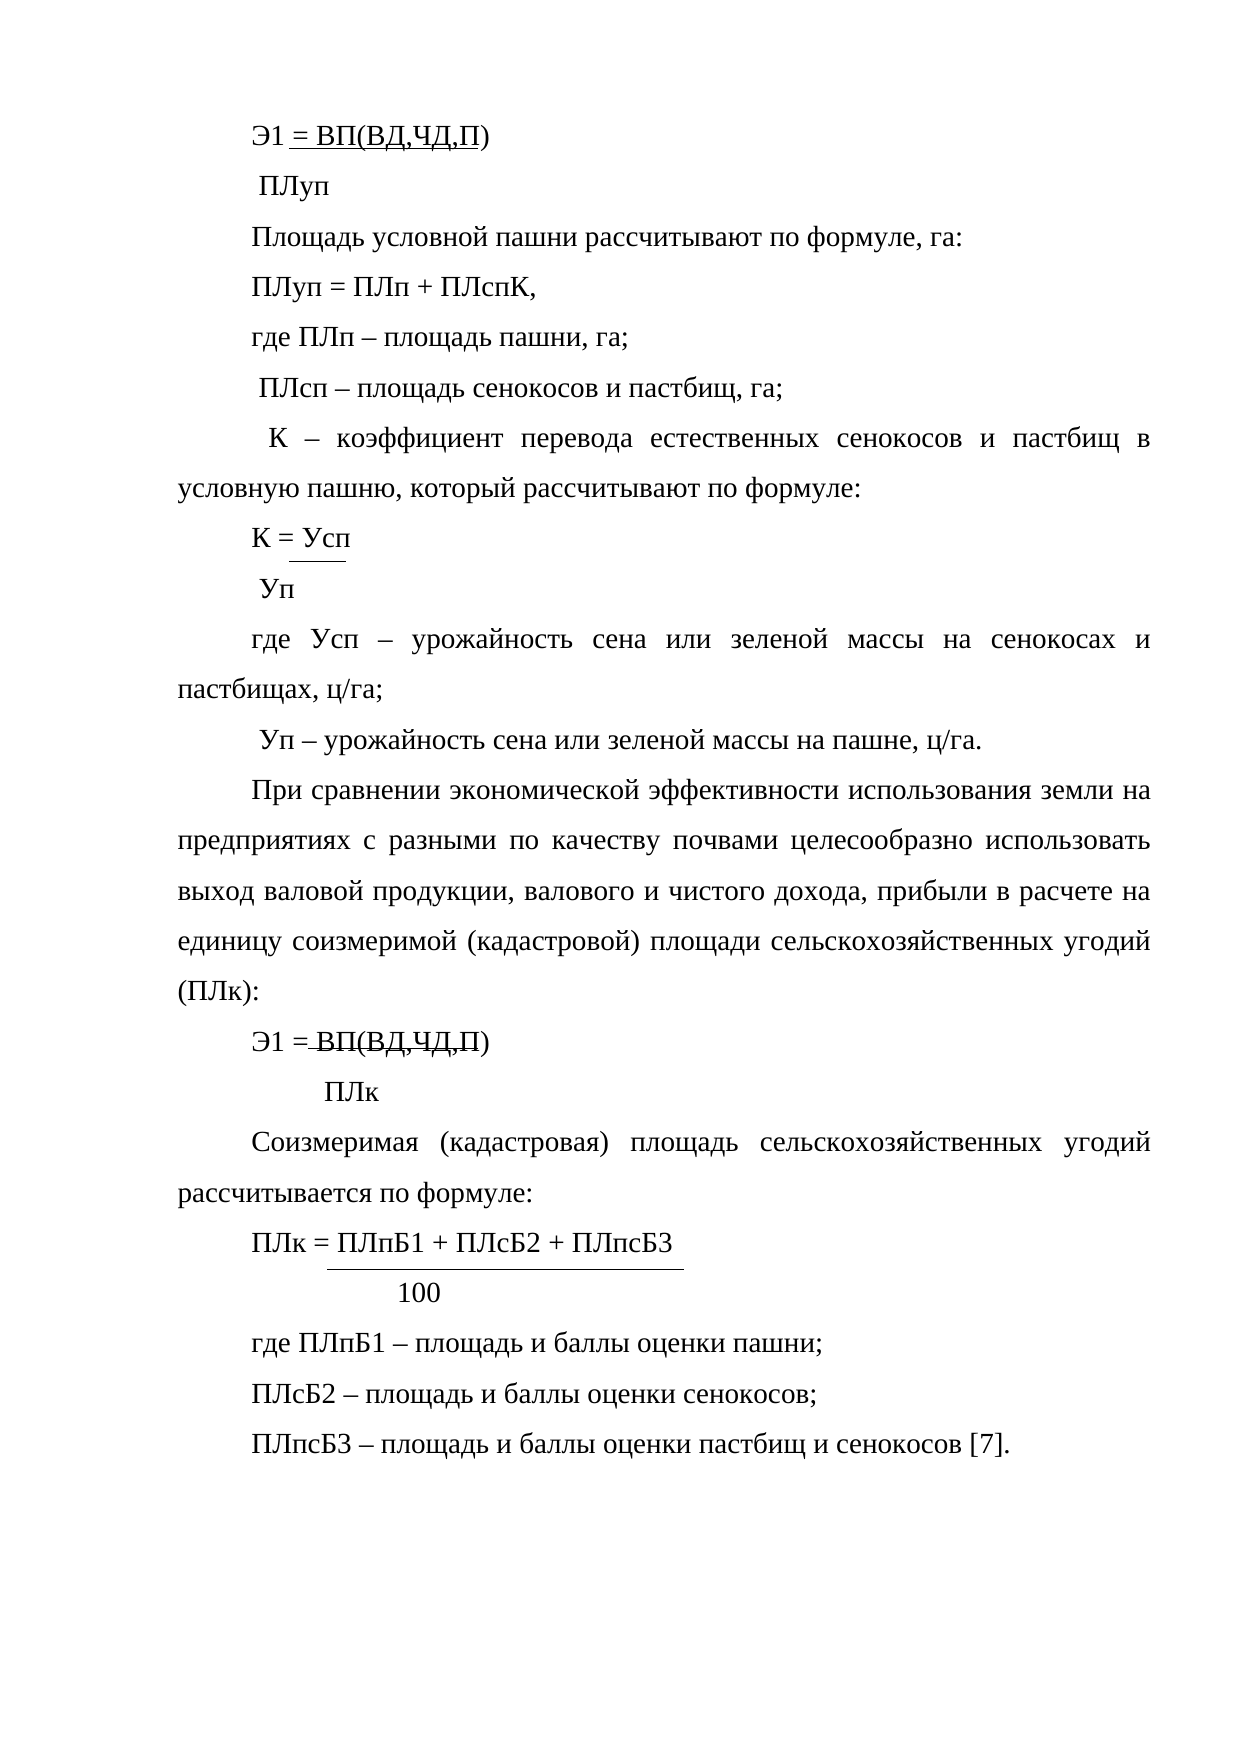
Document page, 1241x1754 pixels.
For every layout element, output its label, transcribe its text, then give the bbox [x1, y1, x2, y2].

text Э1 = ВП(ВД,ЧД,П) [177, 1024, 1152, 1057]
text Уп [177, 571, 1152, 604]
text ПЛуп = ПЛп + ПЛспК, [177, 269, 1152, 303]
text где Усп – урожайность сена или зеленой массы на сенокосах и пастбищах, ц/га; [177, 621, 1152, 705]
text ПЛуп [177, 168, 1152, 202]
text Уп – урожайность сена или зеленой массы на пашне, ц/га. [177, 722, 1152, 755]
text где ПЛпБ1 – площадь и баллы оценки пашни; [177, 1326, 1152, 1359]
text К = Усп [177, 521, 1152, 554]
text где ПЛп – площадь пашни, га; [177, 319, 1152, 353]
text ПЛпсБ3 – площадь и баллы оценки пастбищ и сенокосов [7]. [177, 1426, 1152, 1460]
text ПЛсБ2 – площадь и баллы оценки сенокосов; [177, 1376, 1152, 1409]
text Э1 = ВП(ВД,ЧД,П) [177, 118, 1152, 152]
text К – коэффициент перевода естественных сенокосов и пастбищ в условную пашню, который рассчитывают по формуле: [177, 420, 1152, 504]
text 100 [177, 1275, 1152, 1309]
text ПЛсп – площадь сенокосов и пастбищ, га; [177, 370, 1152, 403]
text При сравнении экономической эффективности использования земли на предприятиях с разными по качеству почвами целесообразно использовать выход валовой продукции, валового и чистого дохода, прибыли в расчете на единицу соизмеримой (кадастровой) площади сельскохозяйственных угодий (ПЛк): [177, 772, 1152, 1007]
text ПЛк = ПЛпБ1 + ПЛсБ2 + ПЛпсБ3 [177, 1225, 1152, 1258]
text ПЛк [177, 1074, 1152, 1108]
text Соизмеримая (кадастровая) площадь сельскохозяйственных угодий рассчитывается по формуле: [177, 1124, 1152, 1208]
text Площадь условной пашни рассчитывают по формуле, га: [177, 219, 1152, 252]
